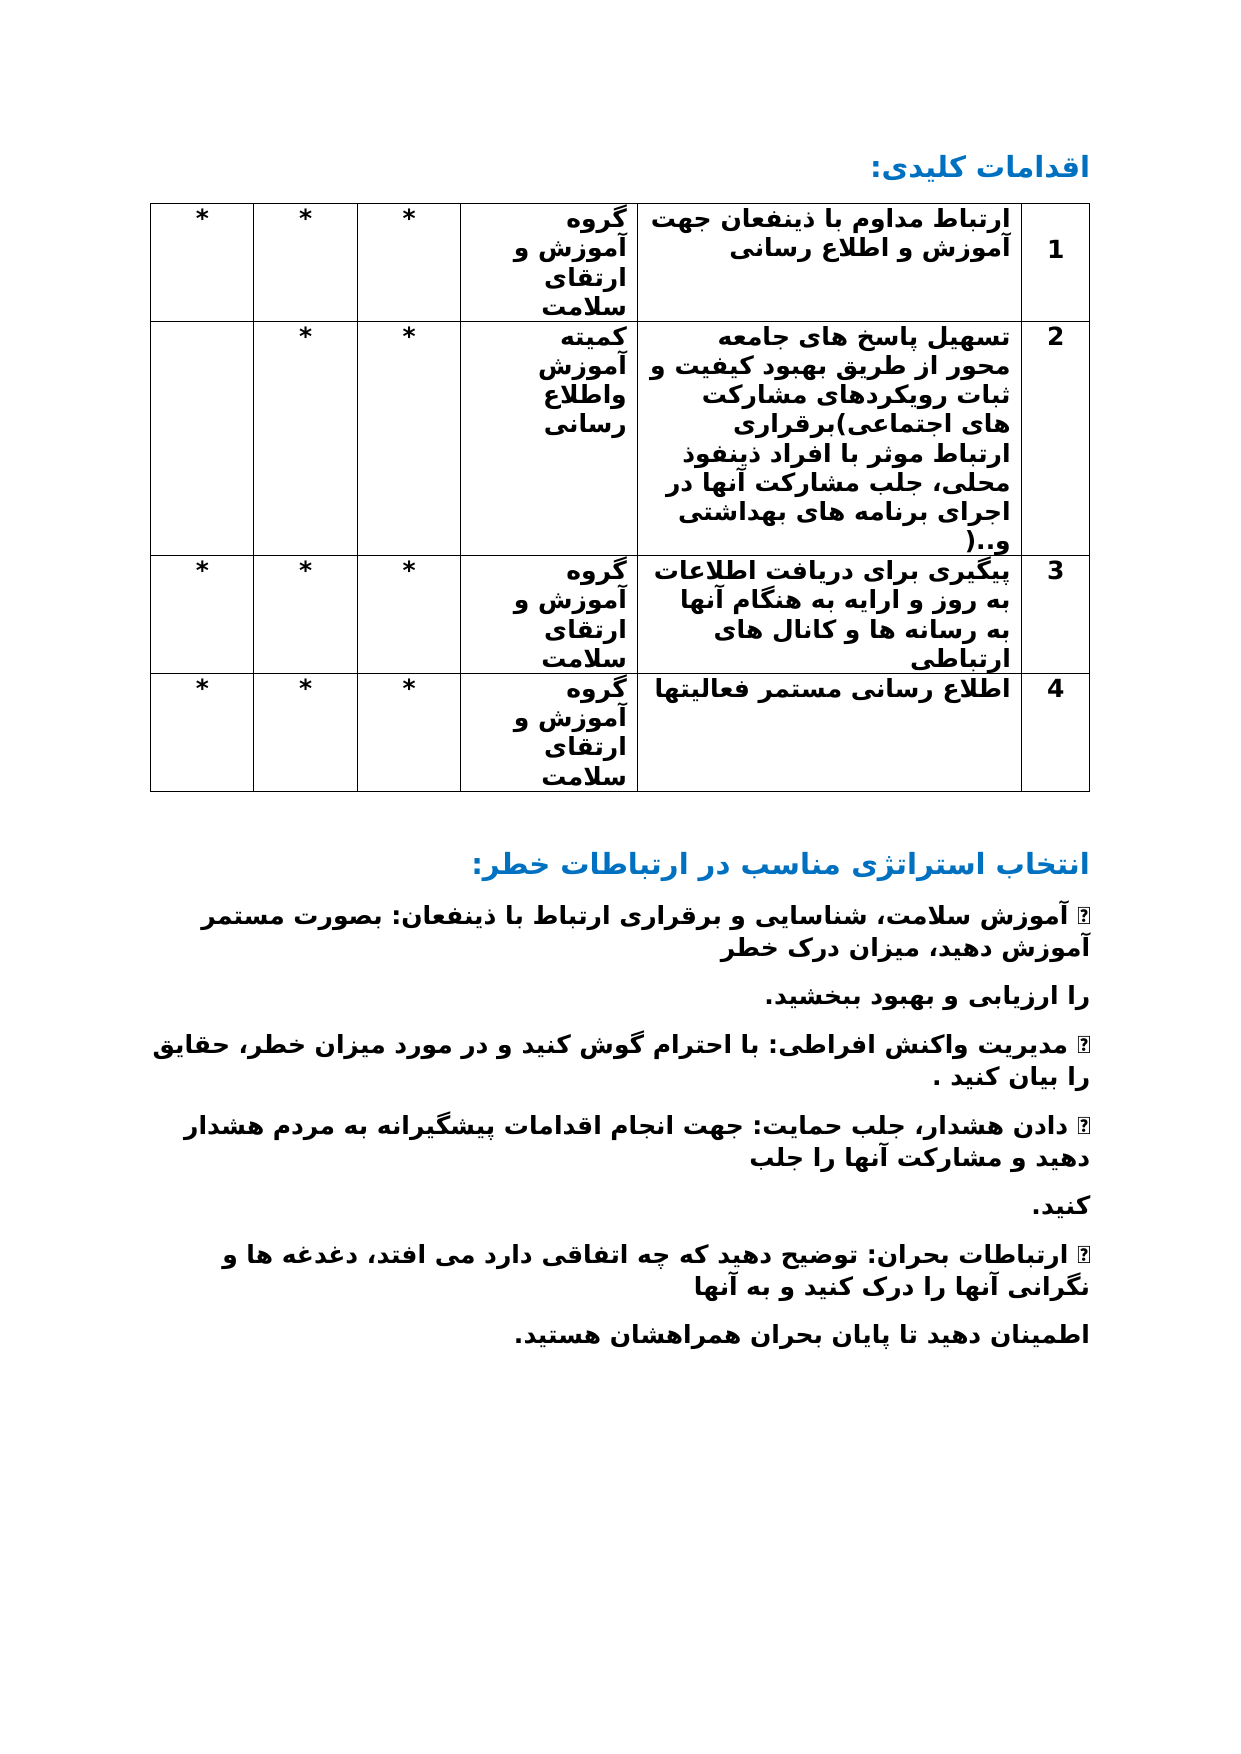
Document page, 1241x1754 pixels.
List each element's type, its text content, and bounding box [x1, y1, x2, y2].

table_header ارتباط مداوم با ذینفعان جهت آموزش و اطلاع رسانی [638, 204, 1021, 321]
table_cell 3 [1022, 556, 1089, 673]
table_cell * [254, 556, 357, 673]
table_header * [254, 204, 357, 321]
text را ارزیابی و بهبود ببخشید. [150, 981, 1090, 1010]
table_cell [151, 322, 253, 555]
table_cell گروه آموزش و ارتقای سلامت [461, 674, 637, 791]
text  مدیریت واکنش افراطی: با احترام گوش کنید و در مورد میزان خطر، حقایق را بیان کنید . [150, 1029, 1090, 1091]
text اطمینان دهید تا پایان بحران همراهشان هستید. [150, 1320, 1090, 1349]
text انتخاب استراتژی مناسب در ارتباطات خطر: [150, 847, 1090, 881]
table_cell 2 [1022, 322, 1089, 555]
table_cell 4 [1022, 674, 1089, 791]
table_cell اطلاع رسانی مستمر فعالیتها [638, 674, 1021, 791]
table_cell * [254, 674, 357, 791]
text اقدامات کلیدی: [150, 150, 1090, 184]
table_cell * [358, 556, 460, 673]
text  ارتباطات بحران: توضیح دهید که چه اتفاقی دارد می افتد، دغدغه ها و نگرانی آنها را درک کنید و به آنها [150, 1239, 1090, 1301]
table_cell * [358, 674, 460, 791]
table_cell * [358, 322, 460, 555]
table_cell پیگیری برای دریافت اطلاعات به روز و ارایه به هنگام آنها به رسانه ها و کانال های ارتباطی [638, 556, 1021, 673]
table_cell تسهیل پاسخ های جامعه محور از طریق بهبود کیفیت و ثبات رویکردهای مشارکت های اجتماعی)برقراری ارتباط موثر با افراد ذینفوذ محلی، جلب مشارکت آنها در اجرای برنامه های بهداشتی و..( [638, 322, 1021, 555]
table_cell گروه آموزش و ارتقای سلامت [461, 556, 637, 673]
table_cell * [254, 322, 357, 555]
table_header * [151, 204, 253, 321]
text کنید. [150, 1191, 1090, 1220]
table_cell * [151, 674, 253, 791]
table_header گروه آموزش و ارتقای سلامت [461, 204, 637, 321]
table_header 1 [1022, 204, 1089, 321]
table_header * [358, 204, 460, 321]
table_cell کمیته آموزش واطلاع رسانی [461, 322, 637, 555]
text  دادن هشدار، جلب حمایت: جهت انجام اقدامات پیشگیرانه به مردم هشدار دهید و مشارکت آنها را جلب [150, 1110, 1090, 1172]
text  آموزش سلامت، شناسایی و برقراری ارتباط با ذینفعان: بصورت مستمر آموزش دهید، میزان درک خطر [150, 900, 1090, 962]
table_cell * [151, 556, 253, 673]
